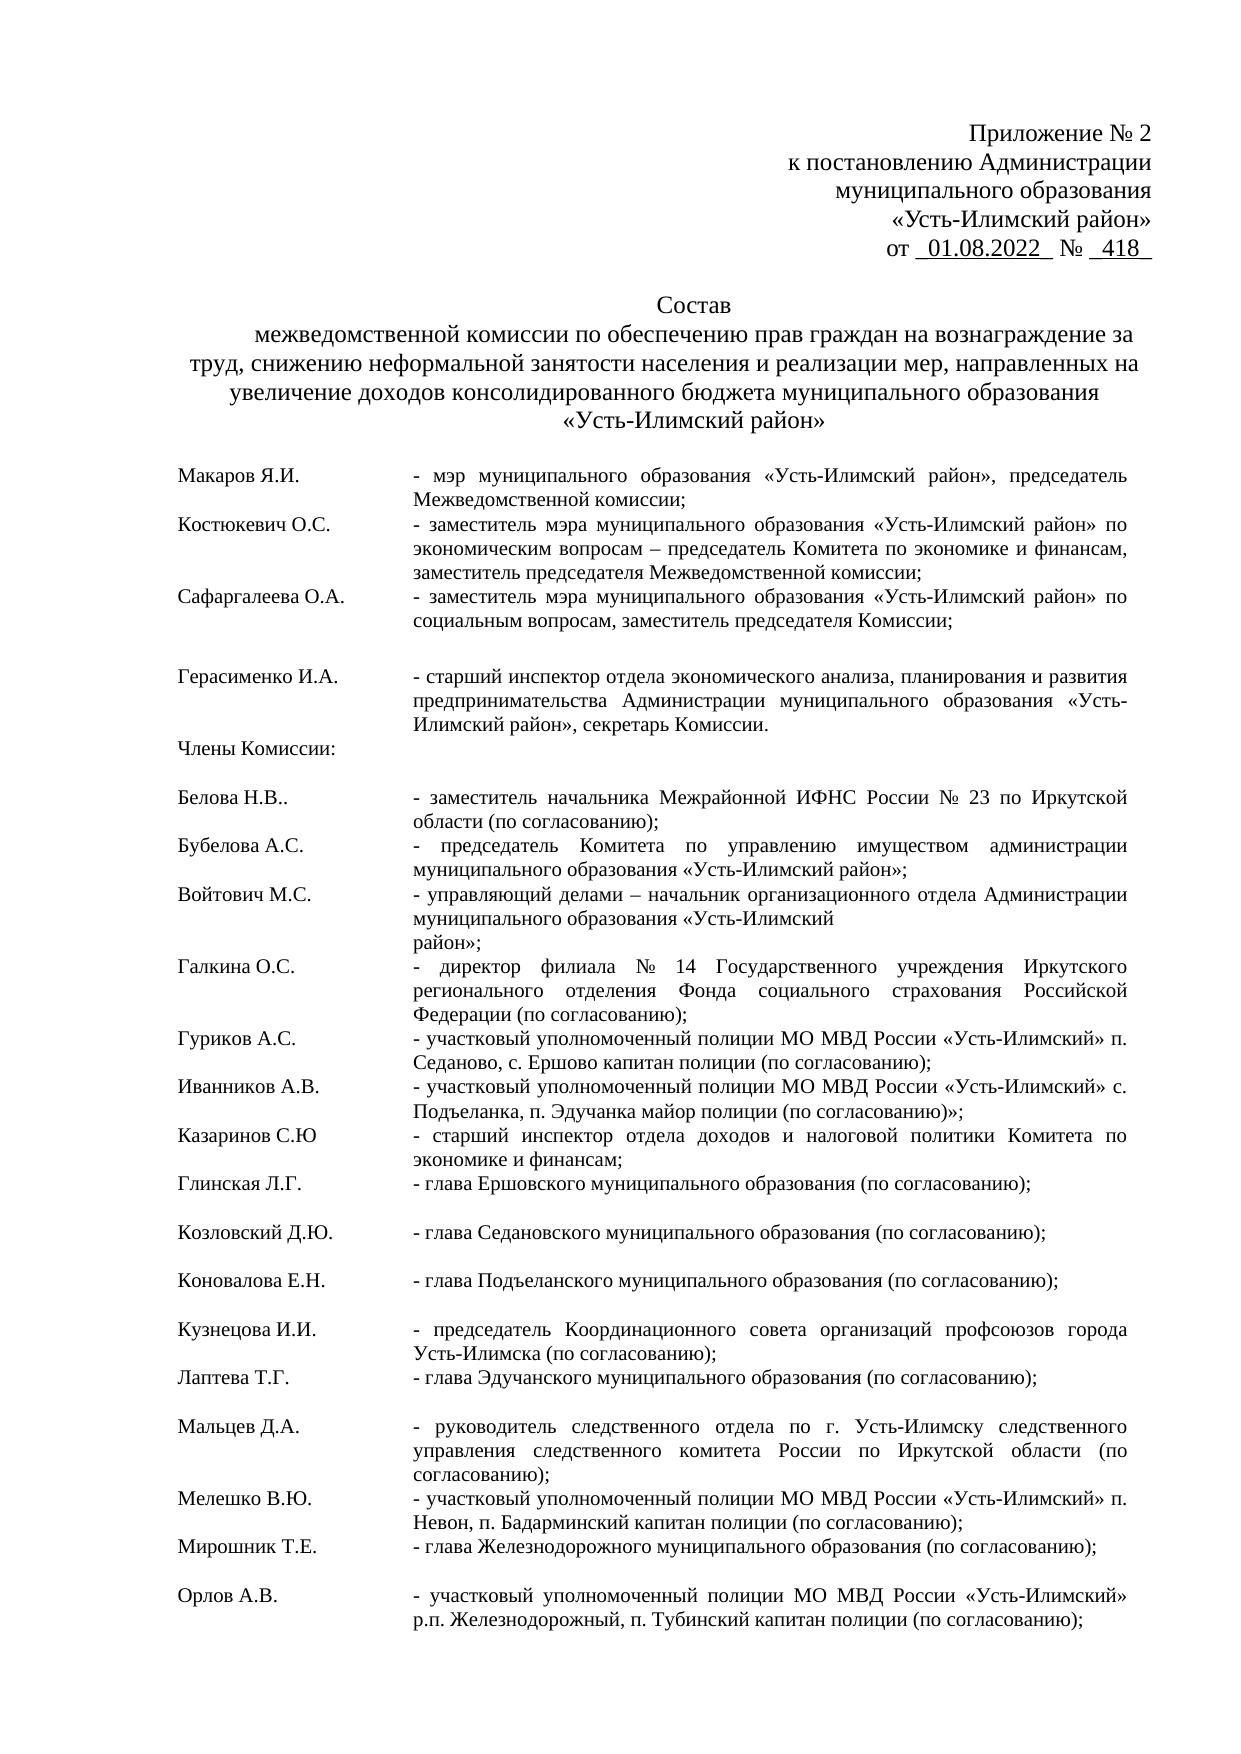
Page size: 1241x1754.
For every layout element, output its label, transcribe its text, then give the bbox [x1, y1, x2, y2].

table_cell - заместитель мэра муниципального образования «Усть-Илимский район» по экономическим вопросам – председатель Комитета по экономике и финансам, заместитель председателя Межведомственной комиссии; [402, 512, 1139, 584]
table_cell Войтович М.С. [166, 882, 402, 954]
table_cell Галкина О.С. [166, 954, 402, 1026]
table_cell Лаптева Т.Г. [166, 1365, 402, 1413]
table_cell - участковый уполномоченный полиции МО МВД России «Усть-Илимский» п. Невон, п. Бадарминский капитан полиции (по согласованию); [402, 1486, 1139, 1534]
table_cell Костюкевич О.С. [166, 512, 402, 584]
table_cell - участковый уполномоченный полиции МО МВД России «Усть-Илимский» с. Подъеланка, п. Эдучанка майор полиции (по согласованию)»; [402, 1075, 1139, 1123]
table_cell - глава Ершовского муниципального образования (по согласованию); [402, 1171, 1139, 1220]
table_cell - глава Эдучанского муниципального образования (по согласованию); [402, 1365, 1139, 1413]
table_cell Бубелова А.С. [166, 833, 402, 882]
table_cell Мирошник Т.Е. [166, 1534, 402, 1583]
table_cell - старший инспектор отдела экономического анализа, планирования и развития предпринимательства Администрации муниципального образования «Усть-Илимский район», секретарь Комиссии. [402, 664, 1139, 736]
table_cell - управляющий делами – начальник организационного отдела Администрации муниципального образования «Усть-Илимский район»; [402, 882, 1139, 954]
table_header Макаров Я.И. [166, 463, 402, 512]
text к постановлению Администрации [767, 147, 1152, 176]
text Приложение № 2 [177, 118, 1152, 147]
table_cell Глинская Л.Г. [166, 1171, 402, 1220]
table_header - мэр муниципального образования «Усть-Илимский район», председатель Межведомственной комиссии; [402, 463, 1139, 512]
table_cell - глава Подъеланского муниципального образования (по согласованию); [402, 1268, 1139, 1317]
table_cell Казаринов С.Ю [166, 1123, 402, 1171]
table_cell - участковый уполномоченный полиции МО МВД России «Усть-Илимский» п. Седаново, с. Ершово капитан полиции (по согласованию); [402, 1026, 1139, 1074]
table_cell - глава Седановского муниципального образования (по согласованию); [402, 1220, 1139, 1268]
table_cell - руководитель следственного отдела по г. Усть-Илимску следственного управления следственного комитета России по Иркутской области (по согласованию); [402, 1414, 1139, 1486]
table_cell Кузнецова И.И. [166, 1317, 402, 1365]
table_cell Коновалова Е.Н. [166, 1268, 402, 1317]
table_cell Сафаргалеева О.А. [166, 584, 402, 664]
table_cell - старший инспектор отдела доходов и налоговой политики Комитета по экономике и финансам; [402, 1123, 1139, 1171]
text муниципального образования [767, 176, 1152, 204]
text «Усть-Илимский район» [767, 204, 1152, 233]
table_cell - заместитель начальника Межрайонной ИФНС России № 23 по Иркутской области (по согласованию); [402, 785, 1139, 833]
table_cell - заместитель мэра муниципального образования «Усть-Илимский район» по социальным вопросам, заместитель председателя Комиссии; [402, 584, 1139, 664]
table_cell Гуриков А.С. [166, 1026, 402, 1074]
table_cell Герасименко И.А. [166, 664, 402, 736]
table_cell Иванников А.В. [166, 1075, 402, 1123]
table_cell Мальцев Д.А. [166, 1414, 402, 1486]
text Состав [177, 291, 1152, 319]
table_cell Мелешко В.Ю. [166, 1486, 402, 1534]
table_cell - директор филиала № 14 Государственного учреждения Иркутского регионального отделения Фонда социального страхования Российской Федерации (по согласованию); [402, 954, 1139, 1026]
table_cell - председатель Координационного совета организаций профсоюзов города Усть-Илимска (по согласованию); [402, 1317, 1139, 1365]
text от _01.08.2022_ № _418_ [767, 233, 1152, 262]
table_cell Орлов А.В. [166, 1583, 402, 1631]
table_cell - глава Железнодорожного муниципального образования (по согласованию); [402, 1534, 1139, 1583]
text межведомственной комиссии по обеспечению прав граждан на вознаграждение за труд, снижению неформальной занятости населения и реализации мер, направленных на увеличение доходов консолидированного бюджета муниципального образования [177, 319, 1152, 406]
table_cell - председатель Комитета по управлению имуществом администрации муниципального образования «Усть-Илимский район»; [402, 833, 1139, 882]
table_cell Козловский Д.Ю. [166, 1220, 402, 1268]
table_cell - участковый уполномоченный полиции МО МВД России «Усть-Илимский» р.п. Железнодорожный, п. Тубинский капитан полиции (по согласованию); [402, 1583, 1139, 1631]
table_cell Белова Н.В.. [166, 785, 402, 833]
text «Усть-Илимский район» [177, 406, 1152, 434]
table_cell Члены Комиссии: [166, 736, 1139, 785]
